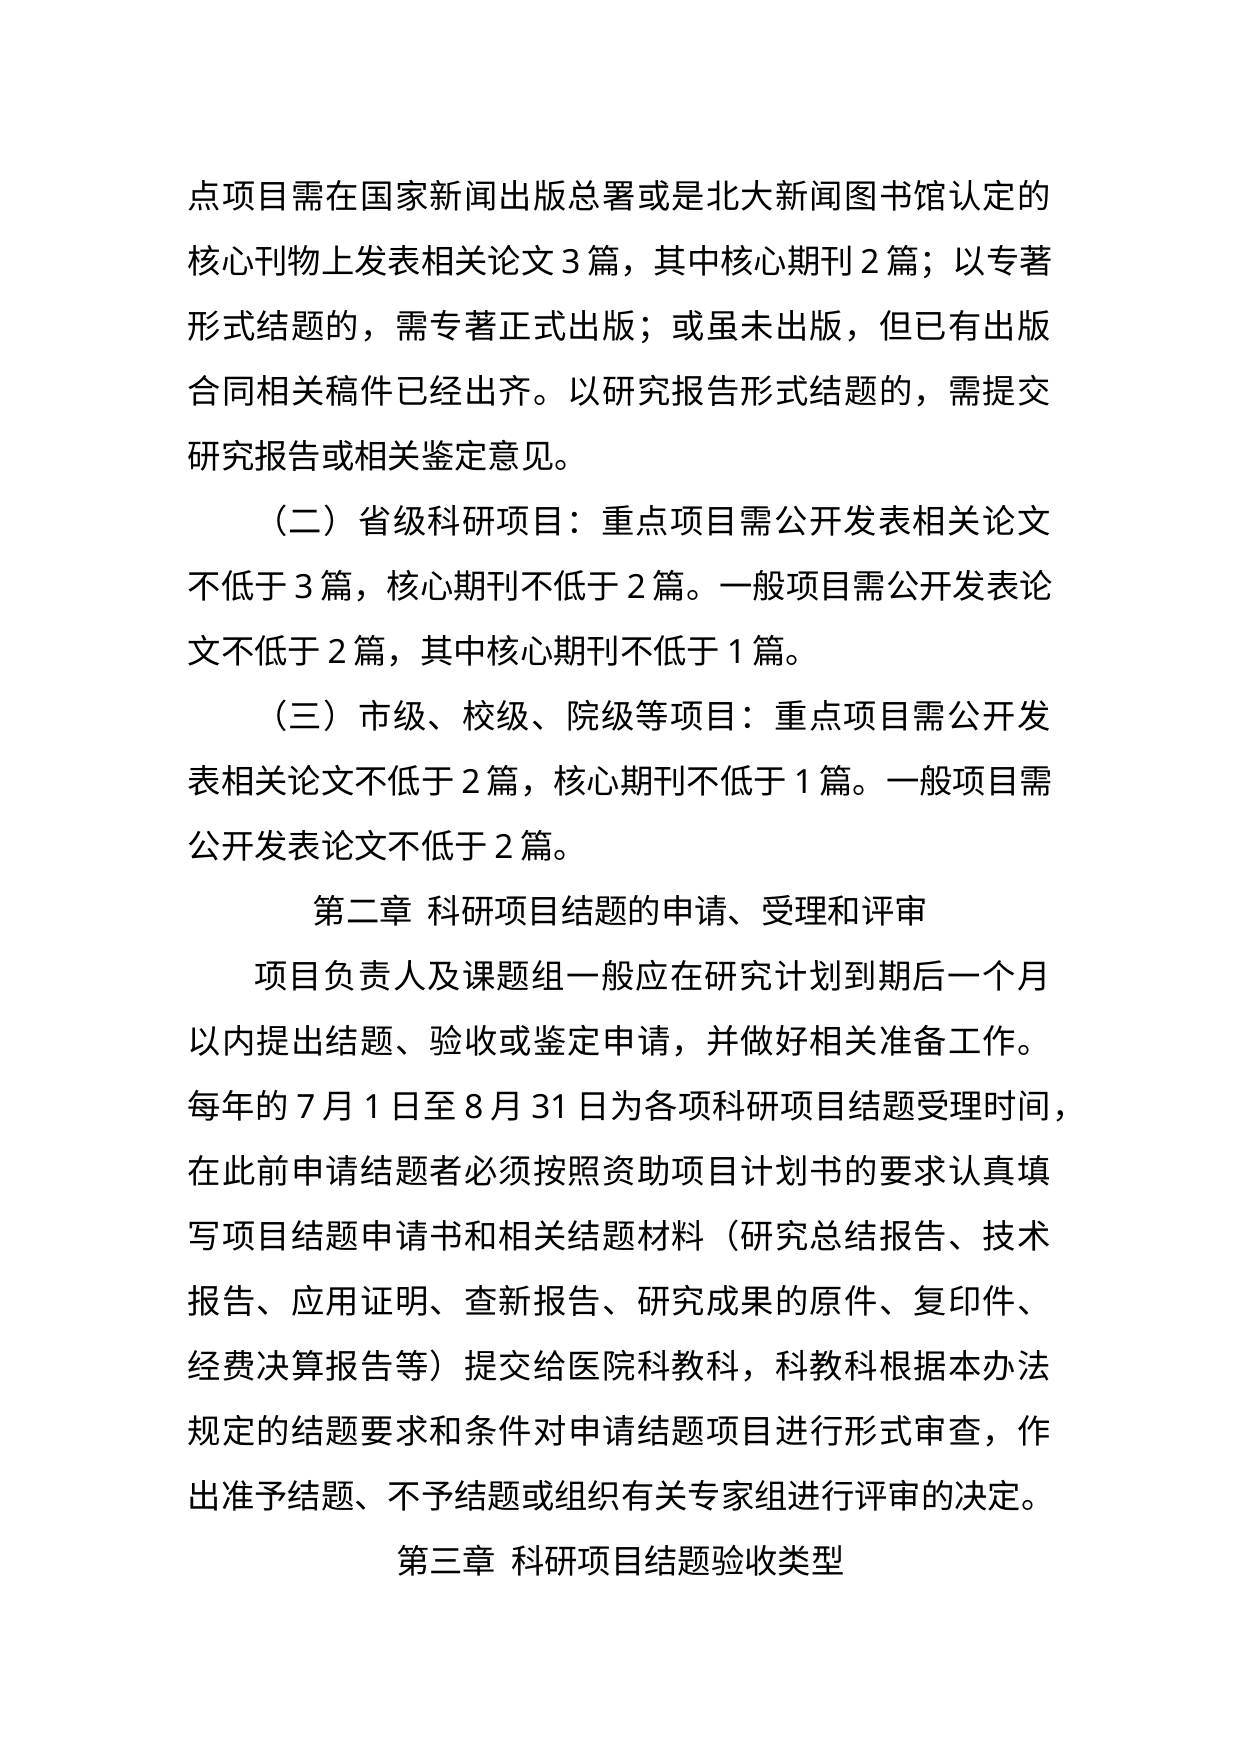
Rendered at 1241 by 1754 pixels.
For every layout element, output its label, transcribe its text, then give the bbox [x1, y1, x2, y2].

text 第二章 科研项目结题的申请、受理和评审 [187, 877, 1053, 942]
text 第三章 科研项目结题验收类型 [187, 1527, 1053, 1592]
text 项目负责人及课题组一般应在研究计划到期后一个月以内提出结题、验收或鉴定申请，并做好相关准备工作。每年的7月1日至8月31日为各项科研项目结题受理时间，在此前申请结题者必须按照资助项目计划书的要求认真填写项目结题申请书和相关结题材料（研究总结报告、技术报告、应用证明、查新报告、研究成果的原件、复印件、经费决算报告等）提交给医院科教科，科教科根据本办法规定的结题要求和条件对申请结题项目进行形式审查，作出准予结题、不予结题或组织有关专家组进行评审的决定。 [187, 942, 1053, 1527]
text （二）省级科研项目：重点项目需公开发表相关论文不低于3篇，核心期刊不低于2篇。一般项目需公开发表论文不低于2篇，其中核心期刊不低于1篇。 [187, 487, 1053, 682]
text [187, 162, 1053, 487]
text （三）市级、校级、院级等项目：重点项目需公开发表相关论文不低于2篇，核心期刊不低于1篇。一般项目需公开发表论文不低于2篇。 [187, 682, 1053, 877]
